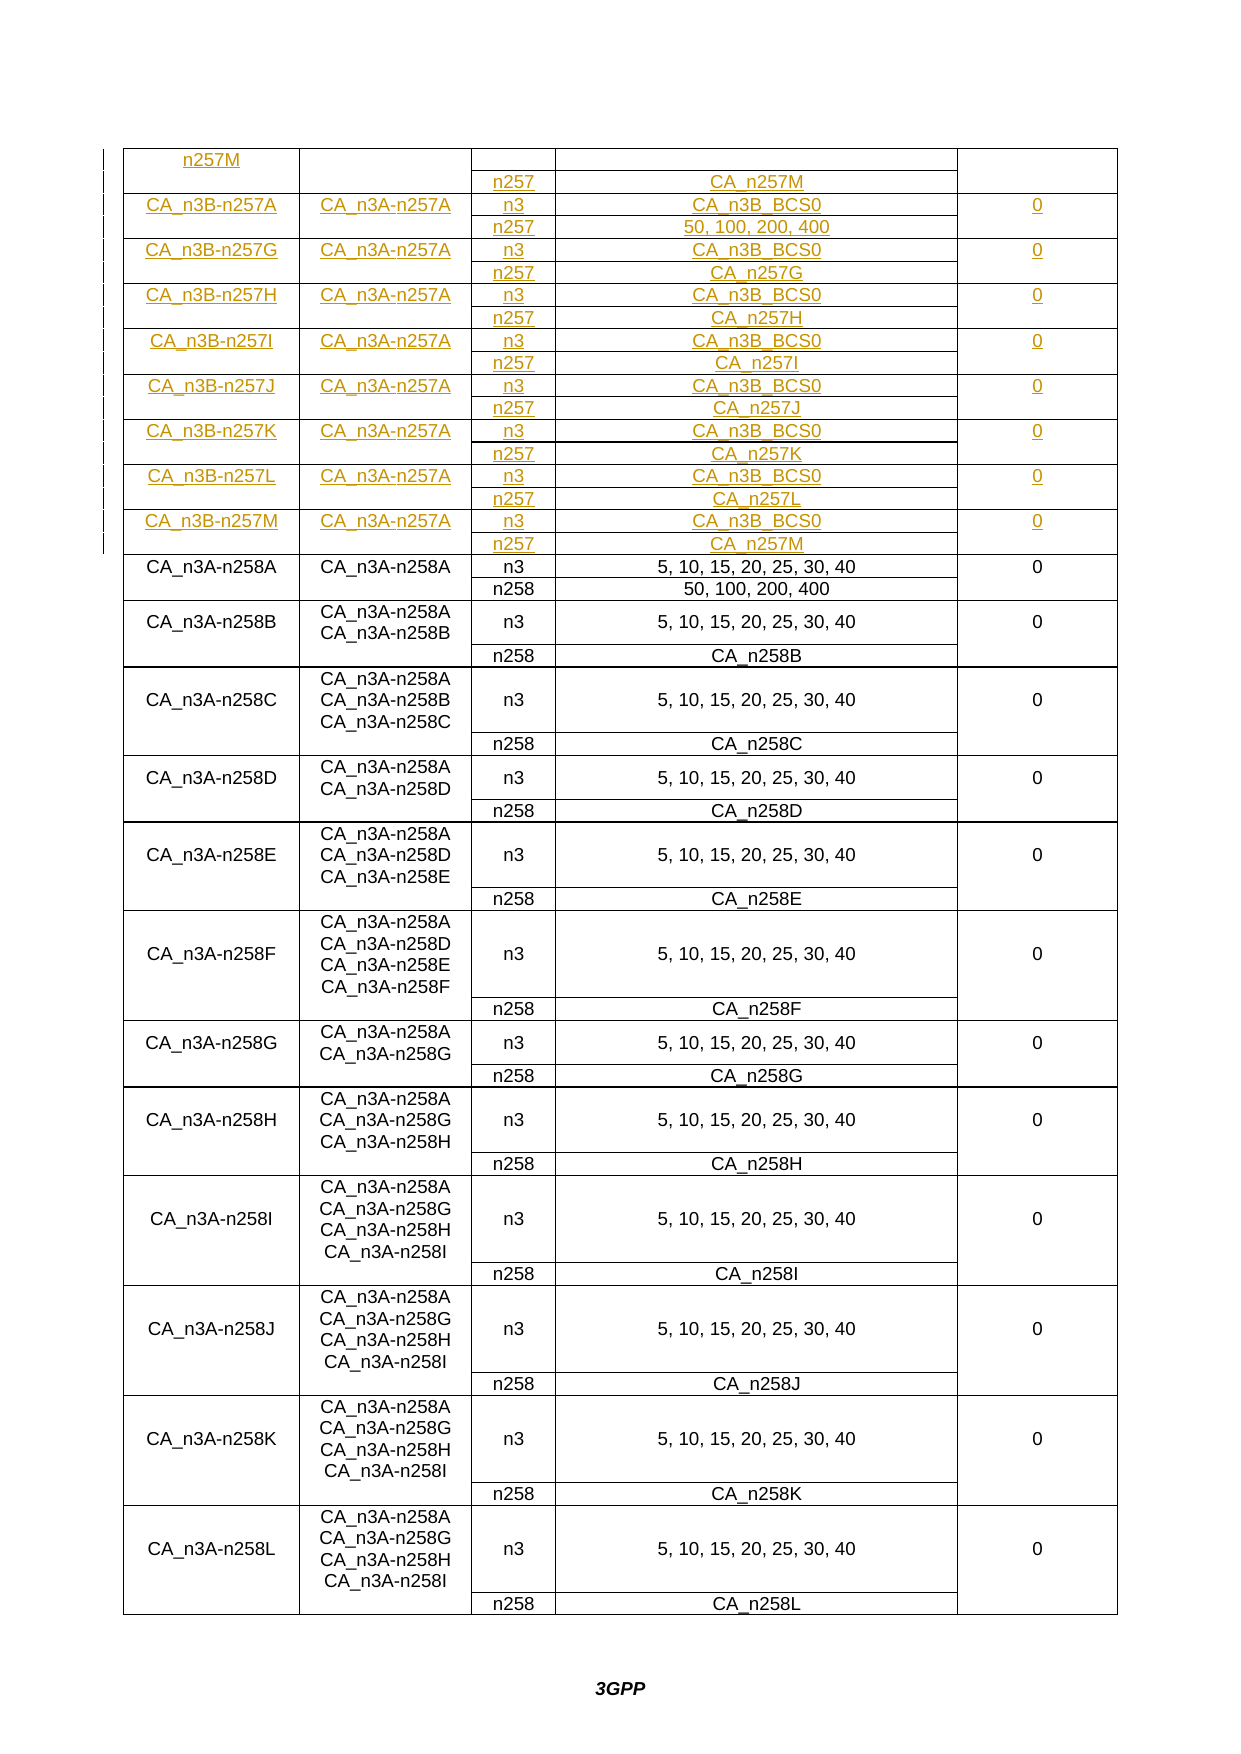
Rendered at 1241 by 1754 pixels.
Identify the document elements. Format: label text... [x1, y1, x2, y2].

table_cell [472, 443, 555, 464]
table_cell [124, 396, 299, 419]
table_cell [300, 441, 471, 464]
table_cell 0 [958, 555, 1117, 577]
table_cell [958, 351, 1117, 373]
table_cell CA_n3A-n258I [124, 1176, 299, 1262]
table_cell [556, 171, 957, 193]
table_cell [472, 171, 555, 193]
table_cell CA_n3A-n258A CA_n3A-n258G [300, 1021, 471, 1064]
table_cell [472, 194, 555, 215]
table_cell [472, 397, 555, 419]
table_cell CA_n3A-n258A [124, 555, 299, 577]
table_cell n3 [472, 1088, 555, 1152]
table_cell CA_n3A-n258A CA_n3A-n258D CA_n3A-n258E CA_n3A-n258F [300, 911, 471, 997]
table_cell 5, 10, 15, 20, 25, 30, 40 [556, 756, 957, 799]
table_cell [300, 375, 471, 396]
table_cell 5, 10, 15, 20, 25, 30, 40 [556, 1506, 957, 1592]
table_cell [958, 284, 1117, 306]
table_cell [300, 261, 471, 283]
table_cell [958, 375, 1117, 396]
table_cell CA_n258C [556, 733, 957, 755]
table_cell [300, 1506, 471, 1592]
table_cell 50, 100, 200, 400 [556, 578, 957, 599]
table_cell [300, 510, 471, 532]
table_cell 5, 10, 15, 20, 25, 30, 40 [556, 823, 957, 887]
table_cell [300, 1262, 471, 1285]
table_cell [958, 239, 1117, 261]
table_cell [124, 487, 299, 509]
table_cell 5, 10, 15, 20, 25, 30, 40 [556, 1021, 957, 1064]
table_cell [958, 215, 1117, 238]
table_cell [300, 487, 471, 509]
table_cell n258 [472, 800, 555, 821]
table_cell 0 [958, 668, 1117, 732]
table_cell 0 [958, 911, 1117, 997]
table_cell CA_n258J [556, 1373, 957, 1394]
table_cell [556, 216, 957, 238]
table_cell CA_n3A-n258K [124, 1396, 299, 1482]
table_cell [556, 284, 957, 306]
table_cell n258 [472, 1263, 555, 1285]
table_cell CA_n258D [556, 800, 957, 821]
table_cell [124, 329, 299, 351]
table_cell 5, 10, 15, 20, 25, 30, 40 [556, 1396, 957, 1482]
table_cell [556, 465, 957, 487]
table_cell CA_n258B [556, 645, 957, 666]
table_cell [300, 306, 471, 328]
table_cell CA_n258I [556, 1263, 957, 1285]
table_cell [124, 1064, 299, 1086]
table_cell 5, 10, 15, 20, 25, 30, 40 [556, 1176, 957, 1262]
table_cell [300, 149, 471, 170]
table_cell [124, 644, 299, 666]
table_cell [124, 532, 299, 554]
table_cell [124, 465, 299, 487]
table_cell [124, 149, 299, 170]
table_cell 0 [958, 1021, 1117, 1064]
table_cell [958, 465, 1117, 487]
table_cell CA_n258F [556, 998, 957, 1020]
table_cell n258 [472, 998, 555, 1020]
table_cell [958, 1592, 1117, 1614]
table_cell n258 [472, 1065, 555, 1086]
table_cell CA_n3A-n258B [124, 601, 299, 644]
table_cell CA_n3A-n258H [124, 1088, 299, 1152]
table_cell n258 [472, 1373, 555, 1394]
table_cell [124, 420, 299, 441]
table_cell 5, 10, 15, 20, 25, 30, 40 [556, 601, 957, 644]
table_cell 5, 10, 15, 20, 25, 30, 40 [556, 668, 957, 732]
table_cell [958, 261, 1117, 283]
table_cell [556, 194, 957, 215]
table_cell [958, 644, 1117, 666]
table_cell [300, 239, 471, 261]
table_cell [958, 170, 1117, 193]
table_cell [124, 1152, 299, 1175]
table_cell [300, 465, 471, 487]
table_cell 0 [958, 1286, 1117, 1372]
table_cell n3 [472, 601, 555, 644]
table_cell 0 [958, 1088, 1117, 1152]
table_cell CA_n3A-n258A CA_n3A-n258B [300, 601, 471, 644]
table_cell 5, 10, 15, 20, 25, 30, 40 [556, 911, 957, 997]
table_cell [124, 1482, 299, 1504]
table_cell [124, 170, 299, 193]
table_cell [300, 284, 471, 306]
table_cell [556, 239, 957, 261]
table_cell CA_n3A-n258A [300, 555, 471, 577]
table_cell [556, 375, 957, 396]
table_cell [124, 239, 299, 261]
table_cell CA_n3A-n258A CA_n3A-n258G CA_n3A-n258H [300, 1088, 471, 1152]
table_cell [472, 307, 555, 328]
table_cell 0 [958, 1506, 1117, 1592]
table_cell n3 [472, 823, 555, 887]
table_cell [472, 239, 555, 261]
table_cell [958, 396, 1117, 419]
table_cell [300, 329, 471, 351]
table_cell [124, 194, 299, 215]
table_cell [300, 396, 471, 419]
table_cell [300, 215, 471, 238]
table_cell [300, 420, 471, 441]
table_cell [472, 420, 555, 441]
table_cell [556, 510, 957, 532]
table_cell CA_n3A-n258A CA_n3A-n258D [300, 756, 471, 799]
table_cell 0 [958, 756, 1117, 799]
table_cell [556, 488, 957, 509]
table_cell [472, 375, 555, 396]
table_cell [958, 532, 1117, 554]
table_cell 5, 10, 15, 20, 25, 30, 40 [556, 555, 957, 577]
table_cell [124, 375, 299, 396]
table_cell n3 [472, 1396, 555, 1482]
table_cell [472, 488, 555, 509]
table_cell [958, 732, 1117, 755]
table_cell [124, 732, 299, 755]
table_cell [556, 262, 957, 283]
table_cell n258 [472, 645, 555, 666]
table_cell n3 [472, 1286, 555, 1372]
table_cell [300, 644, 471, 666]
table_cell [958, 799, 1117, 821]
table_cell [958, 1262, 1117, 1285]
table_cell [124, 887, 299, 910]
table_cell [958, 1372, 1117, 1394]
table_cell [300, 732, 471, 755]
table_cell 0 [958, 1176, 1117, 1262]
table_cell [556, 397, 957, 419]
table_cell [958, 487, 1117, 509]
table_cell [124, 351, 299, 373]
table_cell [958, 420, 1117, 441]
table_cell n3 [472, 1021, 555, 1064]
table_cell [958, 306, 1117, 328]
table_cell n258 [472, 1593, 555, 1614]
table_cell CA_n3A-n258E [124, 823, 299, 887]
table_cell [124, 261, 299, 283]
table_cell [556, 533, 957, 554]
table_cell n258 [472, 578, 555, 599]
table_cell [958, 577, 1117, 599]
table_cell [124, 1372, 299, 1394]
table_cell CA_n3A-n258F [124, 911, 299, 997]
table_cell CA_n3A-n258A CA_n3A-n258D CA_n3A-n258E [300, 823, 471, 887]
table_cell [300, 1152, 471, 1175]
table_cell n3 [472, 668, 555, 732]
table_cell [556, 307, 957, 328]
table_cell n3 [472, 756, 555, 799]
table_cell CA_n3A-n258C [124, 668, 299, 732]
table_cell n258 [472, 733, 555, 755]
table_cell [958, 441, 1117, 464]
table_cell [124, 577, 299, 599]
table_cell n3 [472, 555, 555, 577]
table_cell [556, 149, 957, 170]
table_cell 5, 10, 15, 20, 25, 30, 40 [556, 1286, 957, 1372]
table_cell [124, 799, 299, 821]
table_cell [958, 887, 1117, 910]
table_cell [472, 352, 555, 373]
table_cell n258 [472, 1483, 555, 1504]
table_cell n3 [472, 911, 555, 997]
table_cell CA_n3A-n258G [124, 1021, 299, 1064]
table_cell [958, 1482, 1117, 1504]
table_cell [472, 262, 555, 283]
table_cell CA_n258K [556, 1483, 957, 1504]
table_cell CA_n3A-n258A CA_n3A-n258B CA_n3A-n258C [300, 668, 471, 732]
table_cell CA_n3A-n258D [124, 756, 299, 799]
table_cell 0 [958, 1396, 1117, 1482]
table_cell [300, 1592, 471, 1614]
table_cell CA_n3A-n258A CA_n3A-n258G CA_n3A-n258H CA_n3A-n258I [300, 1176, 471, 1262]
table_cell CA_n258G [556, 1065, 957, 1086]
table_cell [124, 441, 299, 464]
table_cell [472, 284, 555, 306]
table_cell [300, 532, 471, 554]
table_cell [124, 510, 299, 532]
table_cell [958, 1064, 1117, 1086]
table_cell [556, 420, 957, 441]
table_cell [472, 533, 555, 554]
table_cell [556, 352, 957, 373]
table_cell [124, 1262, 299, 1285]
table_cell 0 [958, 823, 1117, 887]
table_cell [958, 329, 1117, 351]
table_cell CA_n3A-n258J [124, 1286, 299, 1372]
table_cell n3 [472, 1506, 555, 1592]
table_cell [300, 1064, 471, 1086]
table_cell [300, 577, 471, 599]
table_cell [472, 465, 555, 487]
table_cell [300, 1396, 471, 1482]
table_cell 0 [958, 601, 1117, 644]
table_cell [958, 510, 1117, 532]
table_cell [556, 329, 957, 351]
table_cell [300, 799, 471, 821]
table_cell [300, 1372, 471, 1394]
table_cell n258 [472, 888, 555, 910]
table_cell [958, 149, 1117, 170]
table_cell [958, 997, 1117, 1020]
table_cell CA_n258E [556, 888, 957, 910]
table_cell [300, 170, 471, 193]
table_cell [472, 149, 555, 170]
table_cell [300, 351, 471, 373]
table_cell n258 [472, 1153, 555, 1175]
table_cell [124, 306, 299, 328]
table_cell [124, 215, 299, 238]
table_cell [556, 443, 957, 464]
table_cell [124, 1592, 299, 1614]
table_cell [124, 997, 299, 1020]
table_cell CA_n258L [556, 1593, 957, 1614]
table_cell [300, 194, 471, 215]
table_cell [472, 329, 555, 351]
table_cell CA_n258H [556, 1153, 957, 1175]
table_cell CA_n3A-n258L [124, 1506, 299, 1592]
table_cell [958, 194, 1117, 215]
table_cell [472, 216, 555, 238]
table_cell [958, 1152, 1117, 1175]
table_cell [300, 887, 471, 910]
table_cell n3 [472, 1176, 555, 1262]
table_cell [472, 510, 555, 532]
table_cell CA_n3A-n258A CA_n3A-n258G CA_n3A-n258H CA_n3A-n258I [300, 1286, 471, 1372]
table_cell [300, 997, 471, 1020]
table_cell 5, 10, 15, 20, 25, 30, 40 [556, 1088, 957, 1152]
table_cell [300, 1482, 471, 1504]
table_cell [124, 284, 299, 306]
